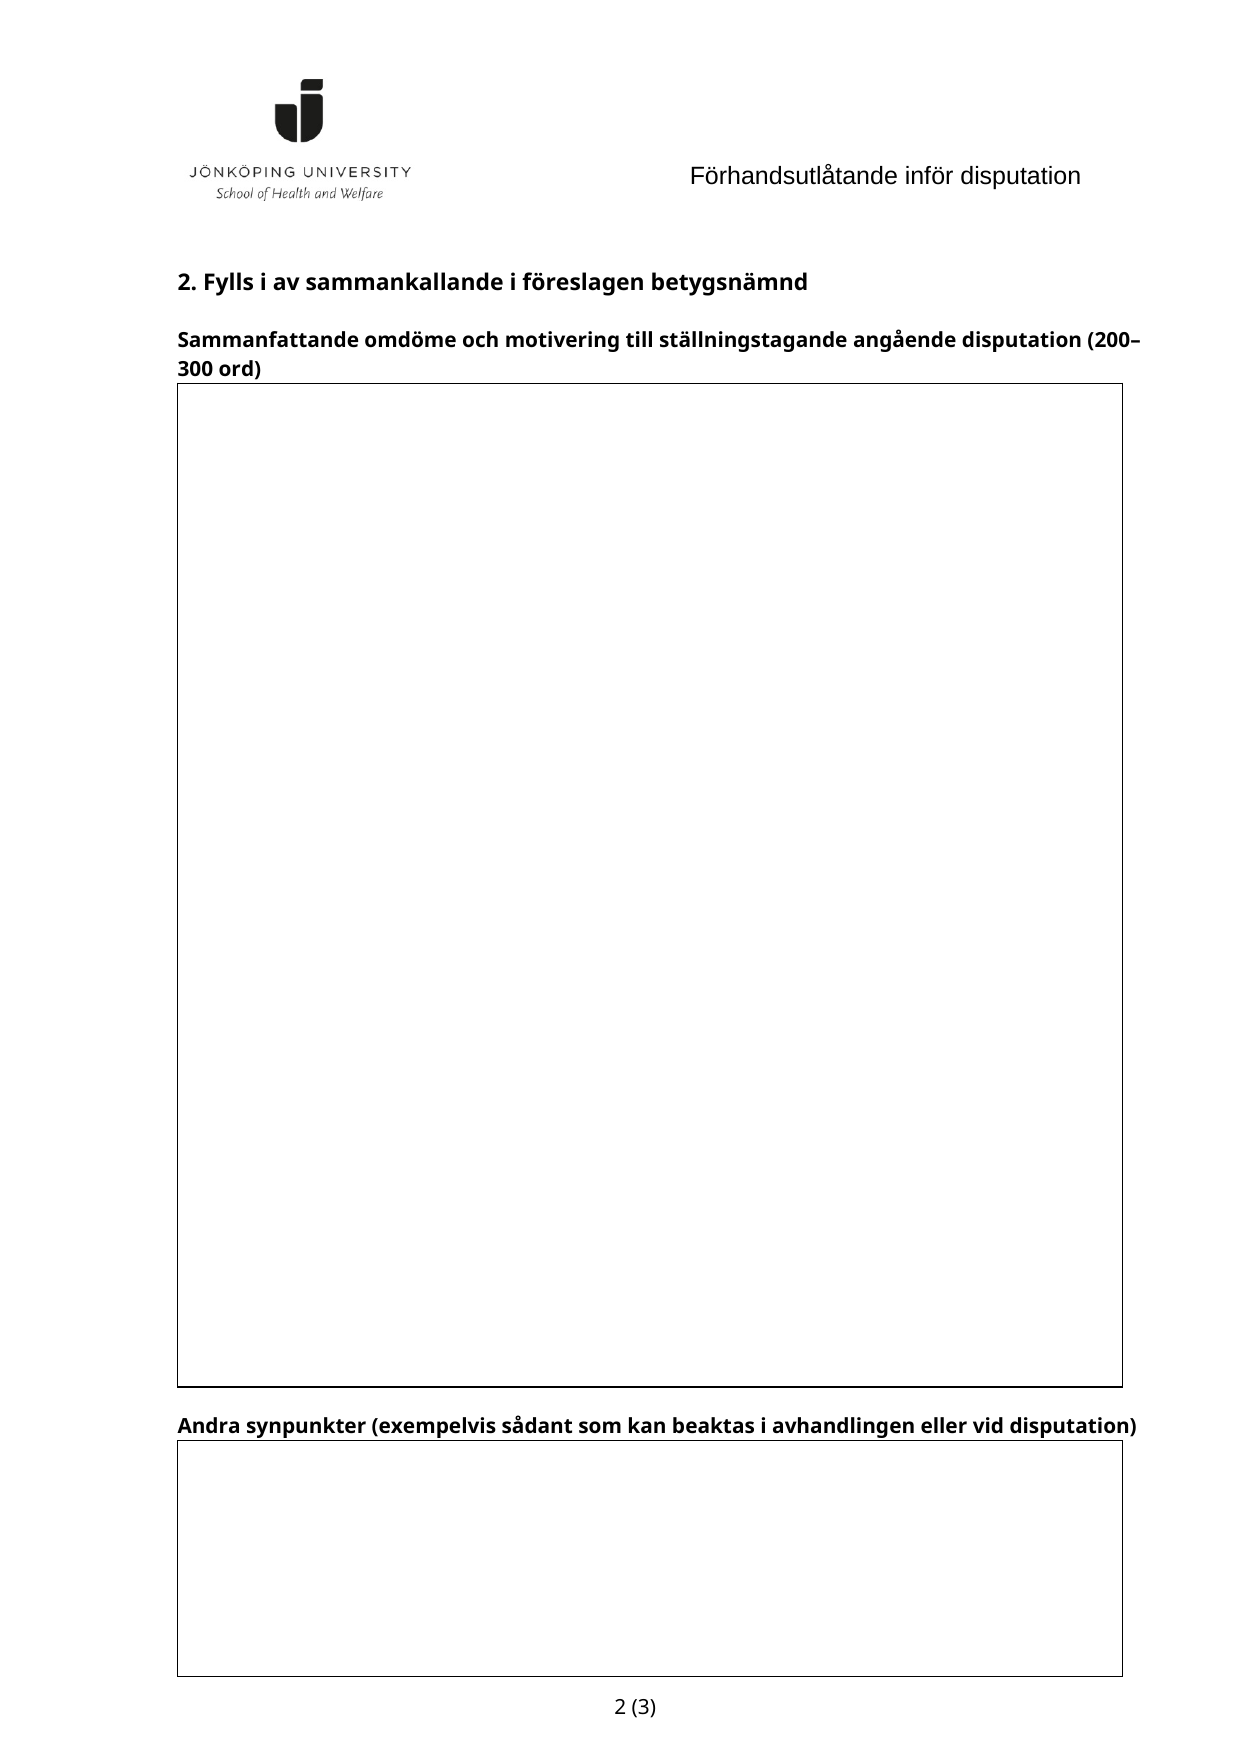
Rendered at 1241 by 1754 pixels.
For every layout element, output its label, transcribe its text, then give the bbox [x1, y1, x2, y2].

subtitle Sammanfattande omdöme och motivering till ställningstagande angående disputation (200–300 ord) [177, 326, 1166, 382]
text 2. Fylls i av sammankallande i föreslagen betygsnämnd [177, 266, 1092, 297]
table_header [178, 1441, 1122, 1676]
table_header [178, 384, 1122, 1386]
subtitle Andra synpunkter (exempelvis sådant som kan beaktas i avhandlingen eller vid disputation) [177, 1412, 1166, 1440]
picture [178, 77, 417, 200]
